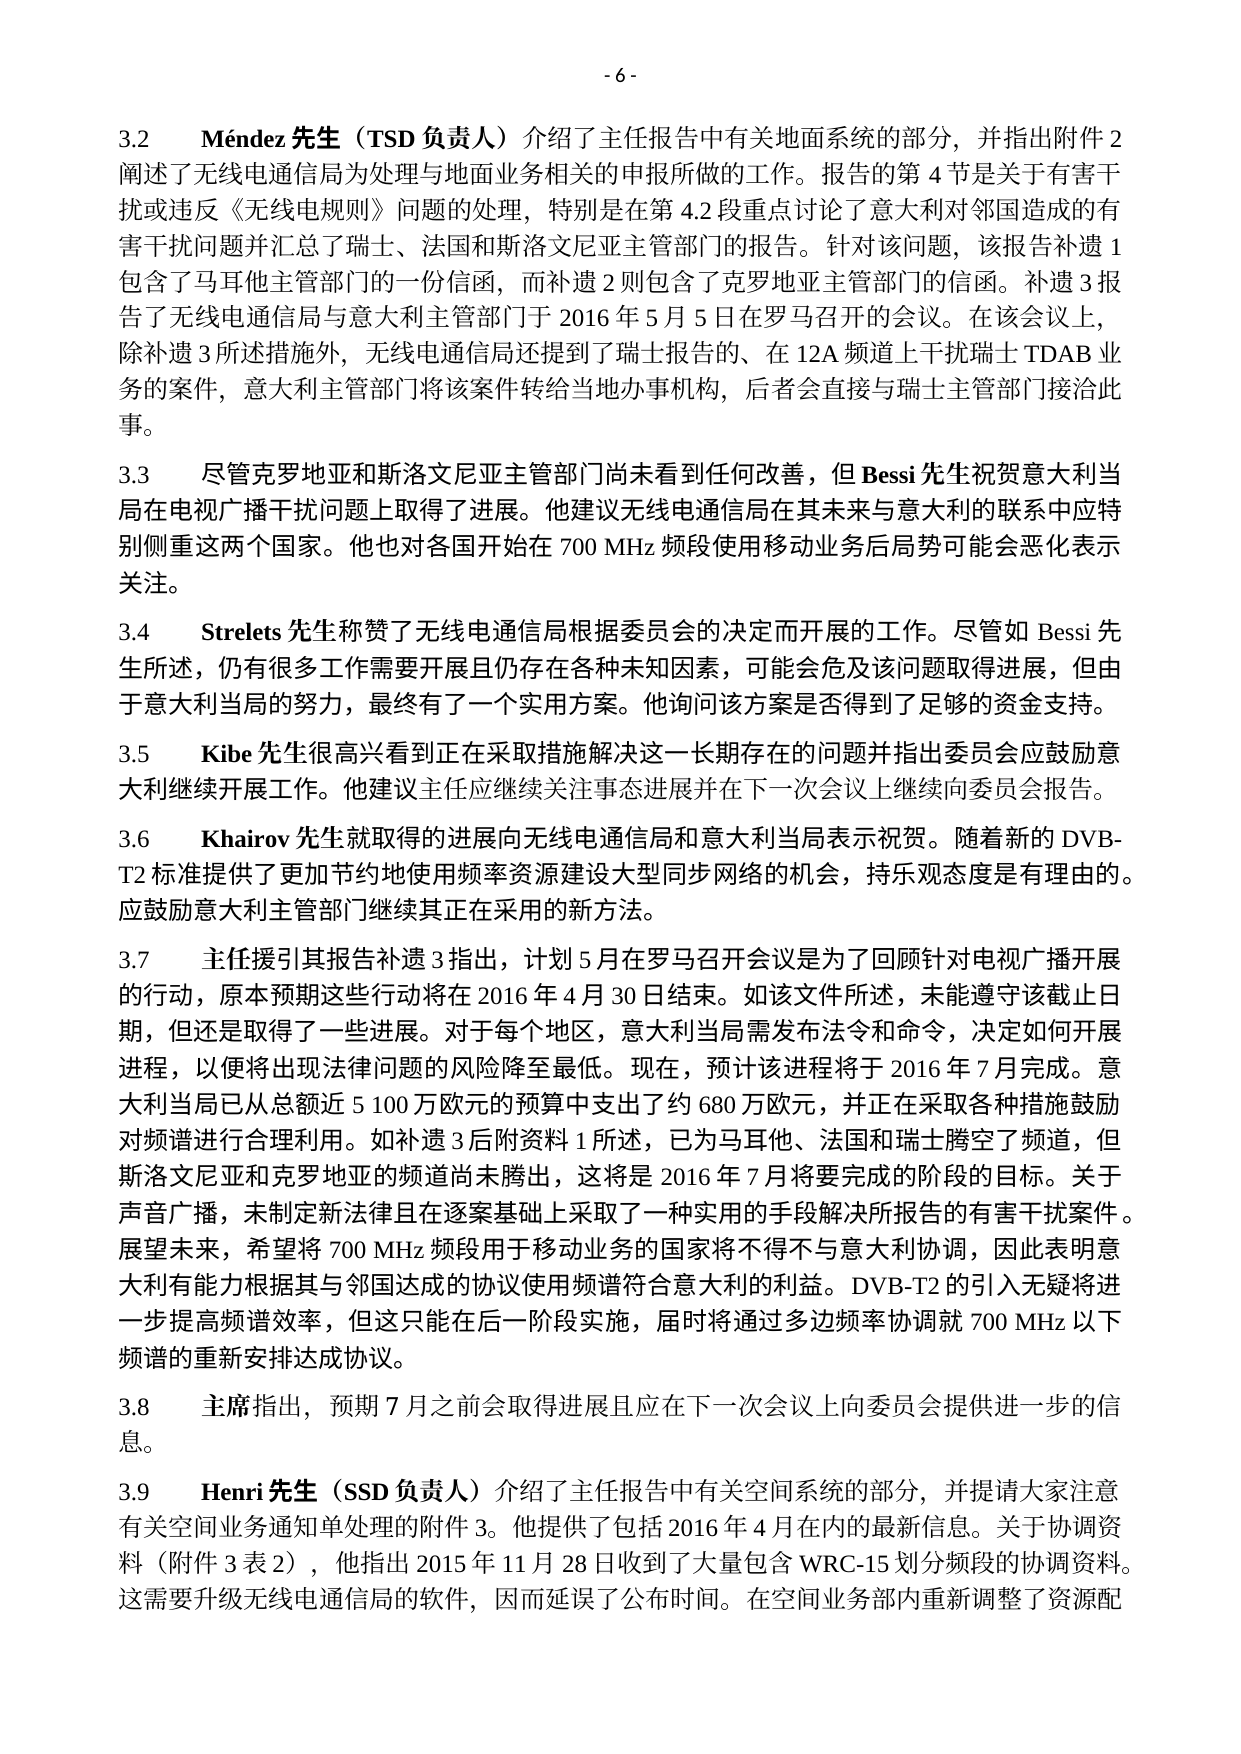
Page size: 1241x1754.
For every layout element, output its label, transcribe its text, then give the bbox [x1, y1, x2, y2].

text 3.6 Khairov先生就取得的进展向无线电通信局和意大利当局表示祝贺。随着新的DVB-T2标准提供了更加节约地使用频率资源建设大型同步网络的机会，持乐观态度是有理由的。应鼓励意大利主管部门继续其正在采用的新方法。 [118, 818, 1122, 927]
text 3.2 Méndez先生（TSD负责人）介绍了主任报告中有关地面系统的部分，并指出附件2阐述了无线电通信局为处理与地面业务相关的申报所做的工作。报告的第4节是关于有害干扰或违反《无线电规则》问题的处理，特别是在第4.2段重点讨论了意大利对邻国造成的有害干扰问题并汇总了瑞士、法国和斯洛文尼亚主管部门的报告。针对该问题，该报告补遗1包含了马耳他主管部门的一份信函，而补遗2则包含了克罗地亚主管部门的信函。补遗3报告了无线电通信局与意大利主管部门于2016年5月5日在罗马召开的会议。在该会议上，除补遗3所述措施外，无线电通信局还提到了瑞士报告的、在12A频道上干扰瑞士TDAB业务的案件，意大利主管部门将该案件转给当地办事机构，后者会直接与瑞士主管部门接洽此事。 [118, 118, 1122, 442]
text 3.4 Strelets先生称赞了无线电通信局根据委员会的决定而开展的工作。尽管如Bessi先生所述，仍有很多工作需要开展且仍存在各种未知因素，可能会危及该问题取得进展，但由于意大利当局的努力，最终有了一个实用方案。他询问该方案是否得到了足够的资金支持。 [118, 612, 1122, 721]
text 3.5 Kibe先生很高兴看到正在采取措施解决这一长期存在的问题并指出委员会应鼓励意大利继续开展工作。他建议主任应继续关注事态进展并在下一次会议上继续向委员会报告。 [118, 733, 1122, 806]
text 3.3 尽管克罗地亚和斯洛文尼亚主管部门尚未看到任何改善，但Bessi先生祝贺意大利当局在电视广播干扰问题上取得了进展。他建议无线电通信局在其未来与意大利的联系中应特别侧重这两个国家。他也对各国开始在700 MHz频段使用移动业务后局势可能会恶化表示关注。 [118, 454, 1122, 599]
text 3.8 主席指出，预期7月之前会取得进展且应在下一次会议上向委员会提供进一步的信息。 [118, 1387, 1122, 1459]
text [118, 1471, 1122, 1615]
text 3.7 主任援引其报告补遗3指出，计划5月在罗马召开会议是为了回顾针对电视广播开展的行动，原本预期这些行动将在2016年4月30日结束。如该文件所述，未能遵守该截止日期，但还是取得了一些进展。对于每个地区，意大利当局需发布法令和命令，决定如何开展进程，以便将出现法律问题的风险降至最低。现在，预计该进程将于2016年7月完成。意大利当局已从总额近5 100万欧元的预算中支出了约680万欧元，并正在采取各种措施鼓励对频谱进行合理利用。如补遗3后附资料1所述，已为马耳他、法国和瑞士腾空了频道，但斯洛文尼亚和克罗地亚的频道尚未腾出，这将是2016年7月将要完成的阶段的目标。关于声音广播，未制定新法律且在逐案基础上采取了一种实用的手段解决所报告的有害干扰案件。展望未来，希望将700 MHz频段用于移动业务的国家将不得不与意大利协调，因此表明意大利有能力根据其与邻国达成的协议使用频谱符合意大利的利益。DVB-T2的引入无疑将进一步提高频谱效率，但这只能在后一阶段实施，届时将通过多边频率协调就700 MHz以下频谱的重新安排达成协议。 [118, 939, 1122, 1374]
